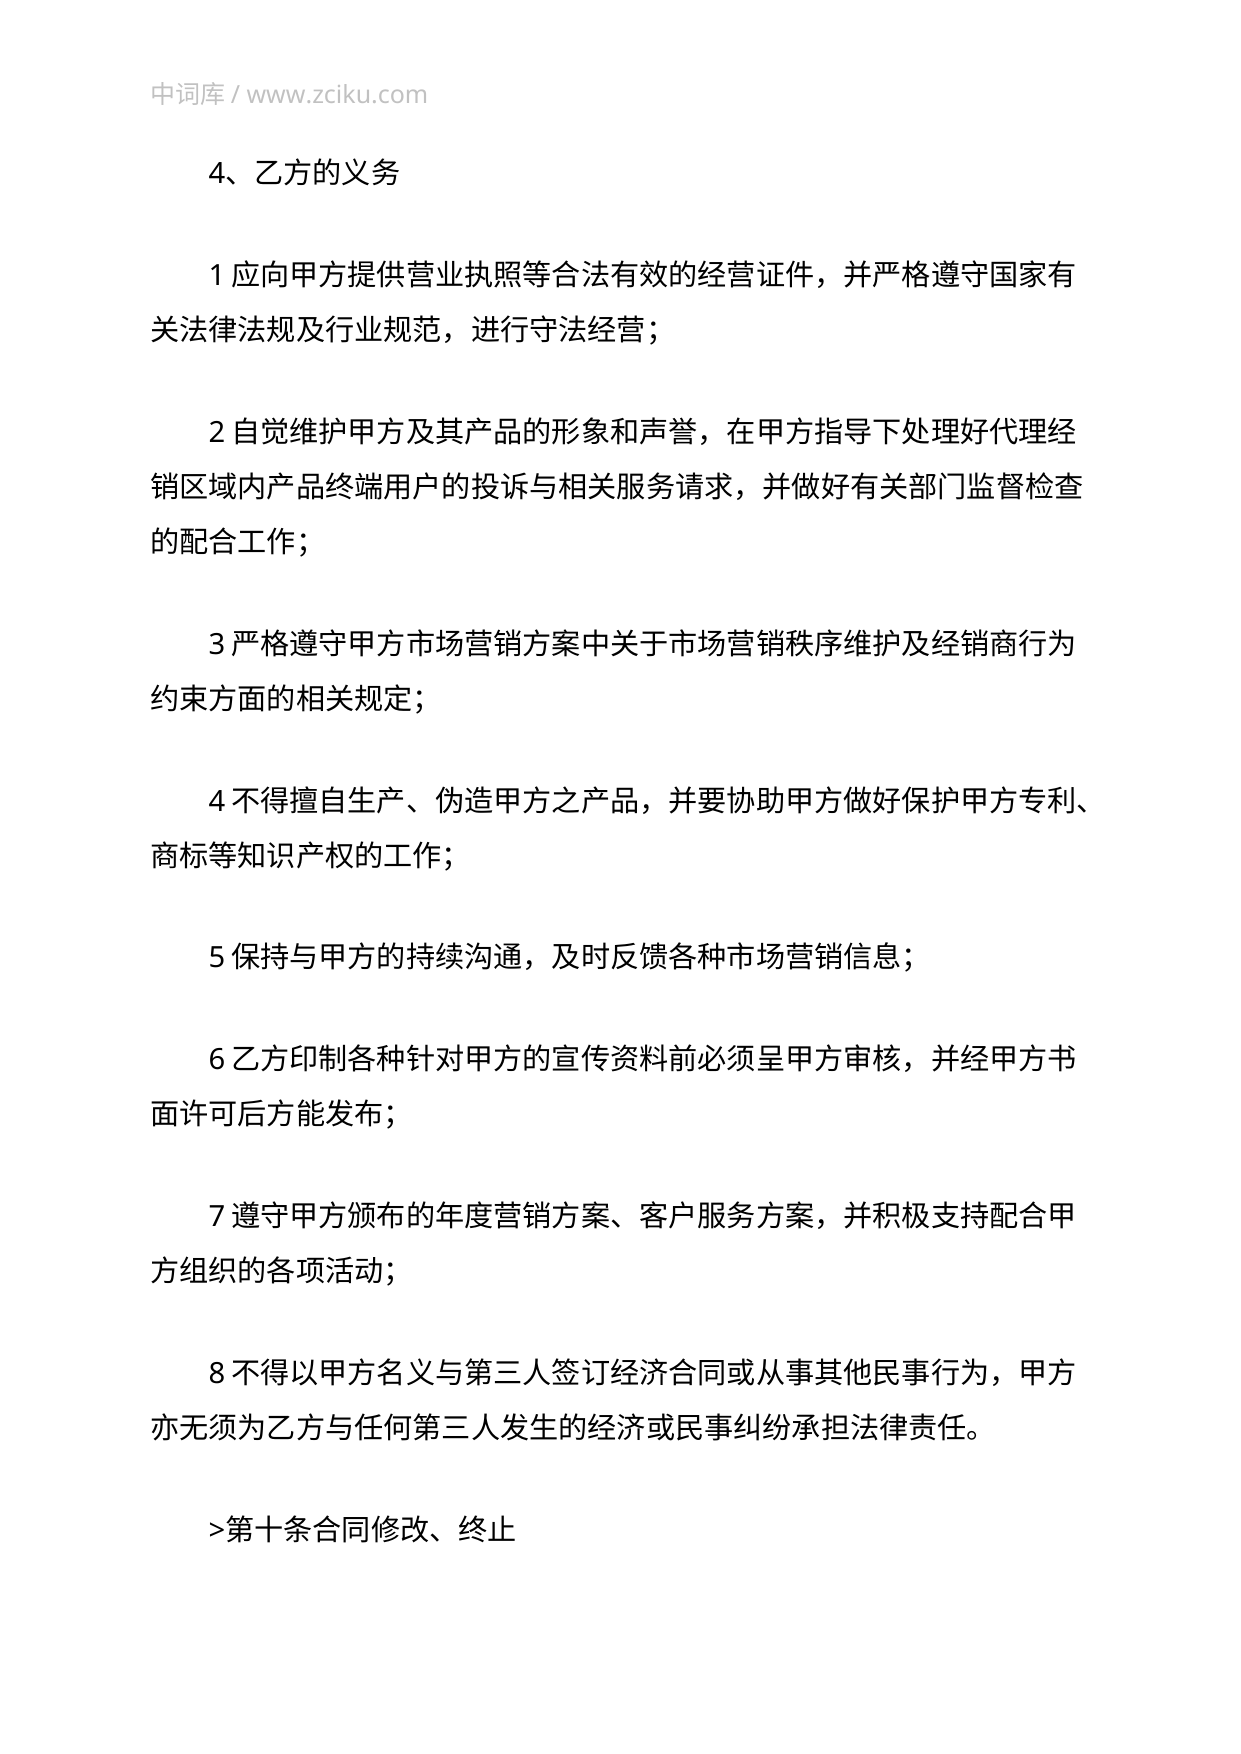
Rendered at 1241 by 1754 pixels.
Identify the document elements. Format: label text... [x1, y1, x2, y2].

text >第十条合同修改、终止 [150, 1506, 1090, 1549]
text 3严格遵守甲方市场营销方案中关于市场营销秩序维护及经销商行为约束方面的相关规定； [150, 620, 1090, 718]
text 7遵守甲方颁布的年度营销方案、客户服务方案，并积极支持配合甲方组织的各项活动； [150, 1193, 1090, 1290]
text 1应向甲方提供营业执照等合法有效的经营证件，并严格遵守国家有关法律法规及行业规范，进行守法经营； [150, 252, 1090, 349]
text 4、乙方的义务 [150, 150, 1090, 192]
text 2自觉维护甲方及其产品的形象和声誉，在甲方指导下处理好代理经销区域内产品终端用户的投诉与相关服务请求，并做好有关部门监督检查的配合工作； [150, 409, 1090, 561]
text 4不得擅自生产、伪造甲方之产品，并要协助甲方做好保护甲方专利、商标等知识产权的工作； [150, 777, 1090, 874]
text 5保持与甲方的持续沟通，及时反馈各种市场营销信息； [150, 934, 1090, 976]
text 6乙方印制各种针对甲方的宣传资料前必须呈甲方审核，并经甲方书面许可后方能发布； [150, 1036, 1090, 1133]
text 8不得以甲方名义与第三人签订经济合同或从事其他民事行为，甲方亦无须为乙方与任何第三人发生的经济或民事纠纷承担法律责任。 [150, 1349, 1090, 1447]
